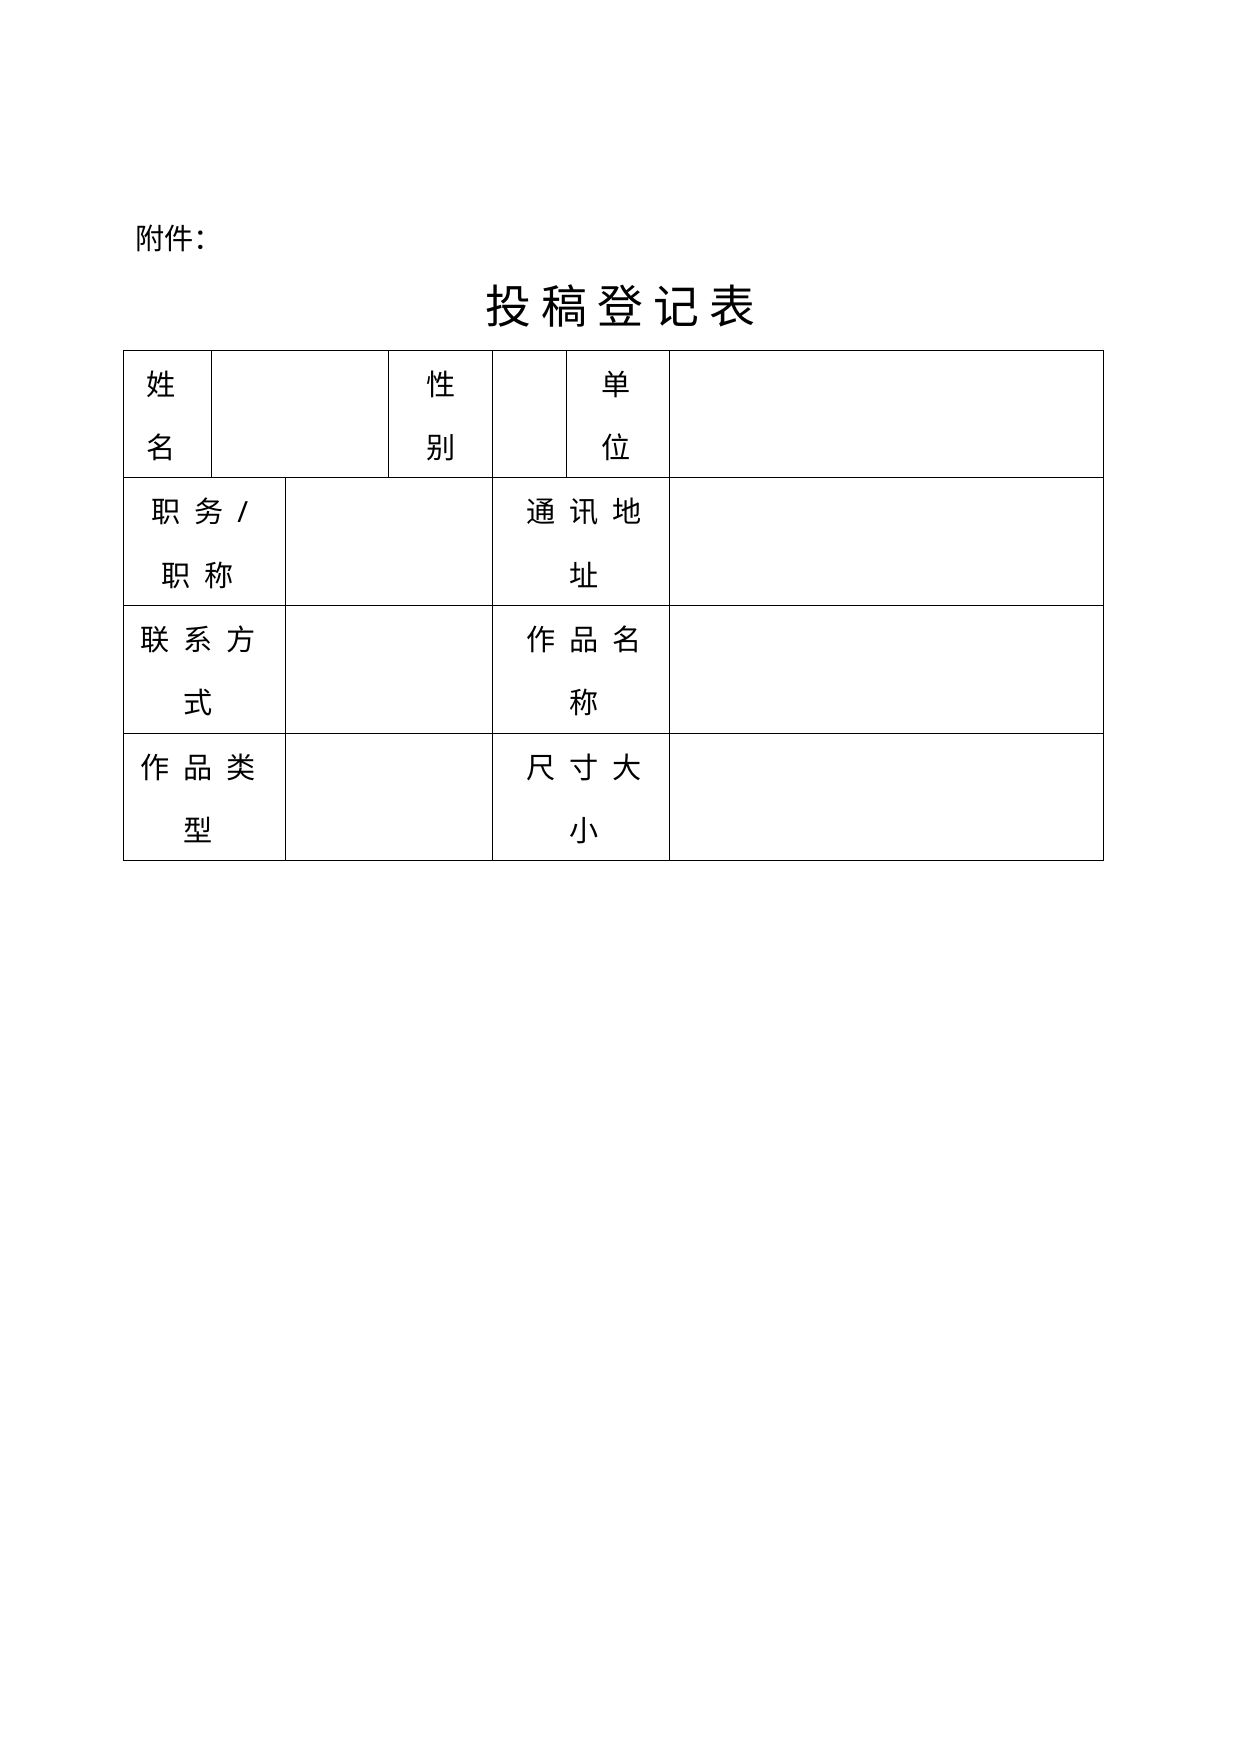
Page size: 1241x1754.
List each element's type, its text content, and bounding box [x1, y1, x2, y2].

table_header 单位 [567, 351, 669, 477]
table_cell [286, 478, 492, 605]
table_header [212, 351, 388, 477]
text 投 稿 登 记 表 [135, 271, 1105, 337]
table_cell [670, 734, 1103, 860]
table_cell 作品类型 [124, 734, 285, 860]
table_cell 通讯地址 [493, 478, 669, 605]
table_cell 作品名称 [493, 606, 669, 733]
table_header [493, 351, 566, 477]
table_header [670, 351, 1103, 477]
table_cell [286, 734, 492, 860]
table_cell 联系方式 [124, 606, 285, 733]
table_cell [286, 606, 492, 733]
table_cell [670, 606, 1103, 733]
table_header 姓名 [124, 351, 211, 477]
text 附件： [135, 216, 1105, 258]
table_cell 尺寸大小 [493, 734, 669, 860]
table_cell 职务/职称 [124, 478, 285, 605]
table_header 性别 [389, 351, 492, 477]
table_cell [670, 478, 1103, 605]
